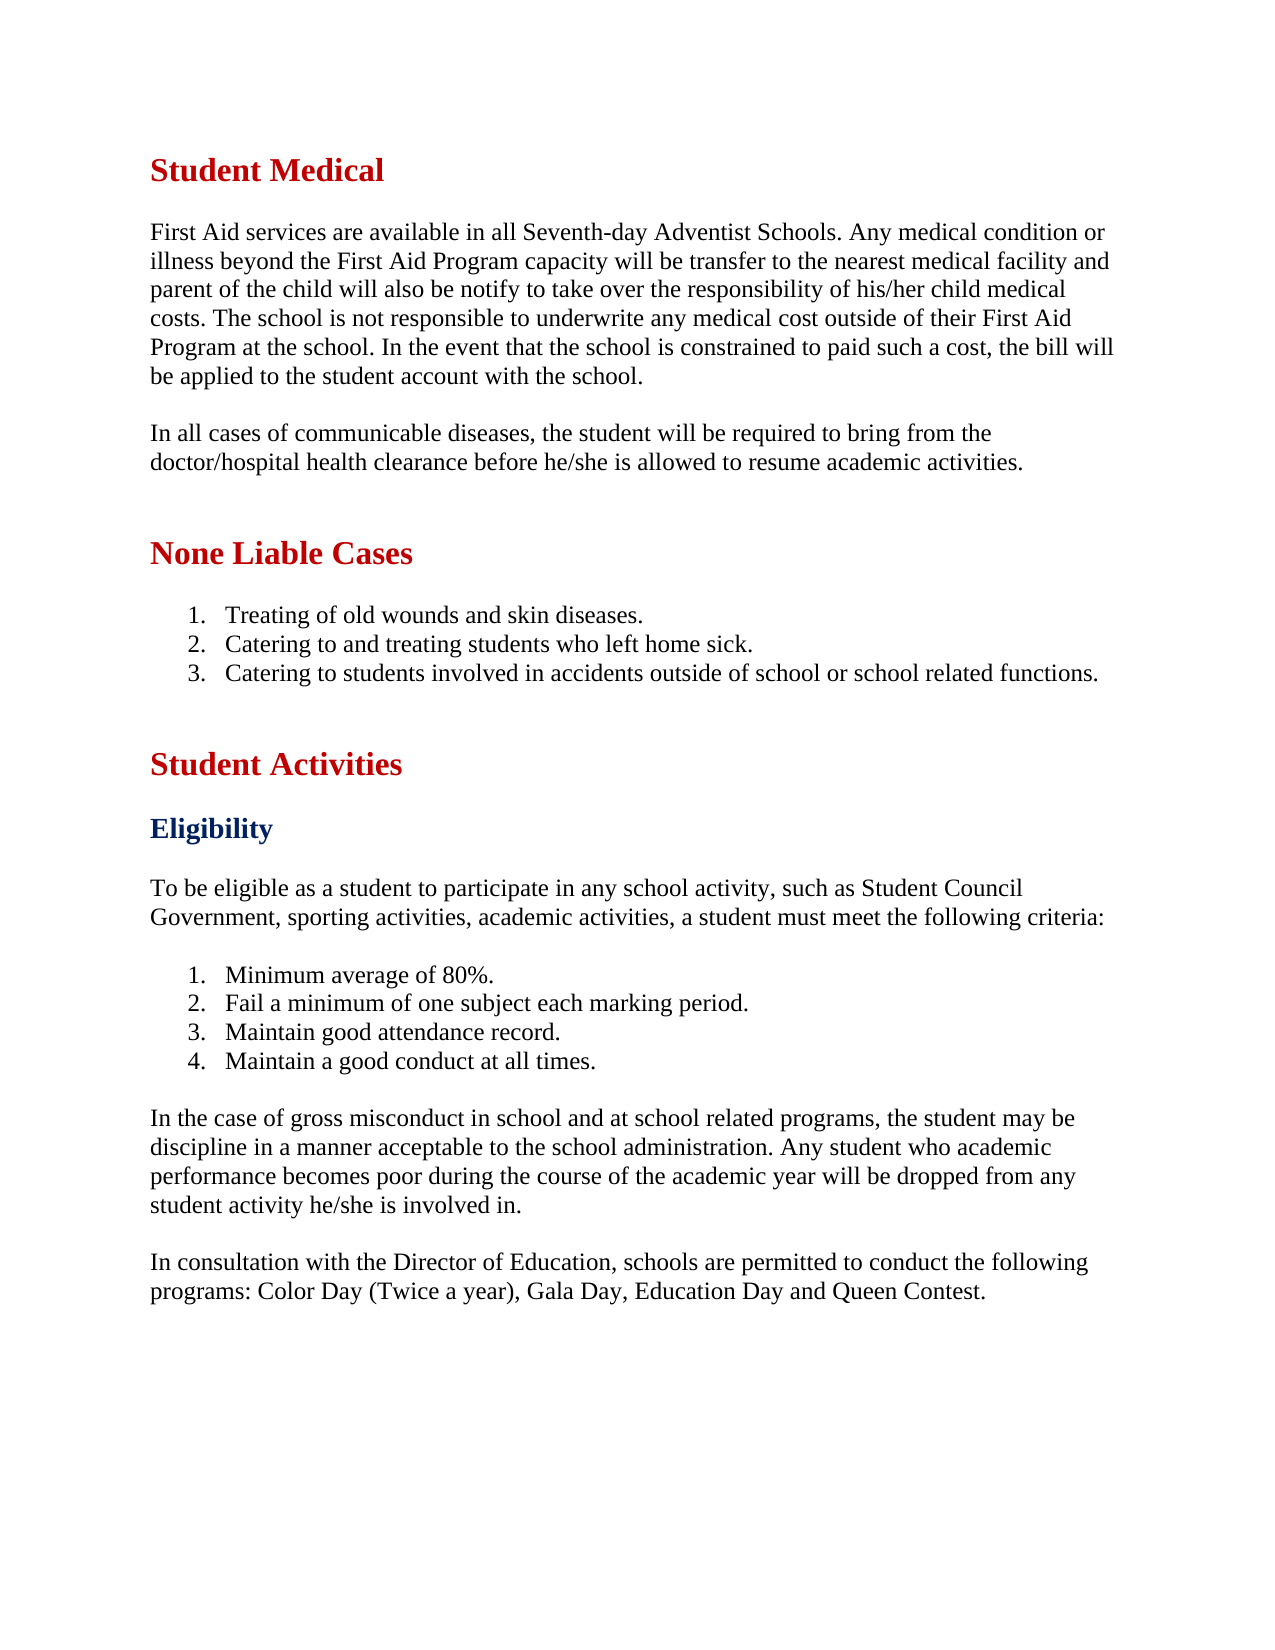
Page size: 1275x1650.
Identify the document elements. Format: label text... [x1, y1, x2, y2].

text In all cases of communicable diseases, the student will be required to bring from the doctor/hospital health clearance before he/she is allowed to resume academic activities. [150, 418, 1125, 476]
text First Aid services are available in all Seventh-day Adventist Schools. Any medical condition or illness beyond the First Aid Program capacity will be transfer to the nearest medical facility and parent of the child will also be notify to take over the responsibility of his/her child medical costs. The school is not responsible to underwrite any medical cost outside of their First Aid Program at the school. In the event that the school is constrained to paid such a cost, the bill will be applied to the student account with the school. [150, 217, 1125, 389]
text Student Medical [150, 150, 1125, 188]
list Maintain a good conduct at all times. [187, 1046, 1125, 1075]
text In the case of gross misconduct in school and at school related programs, the student may be discipline in a manner acceptable to the school administration. Any student who academic performance becomes poor during the course of the academic year will be dropped from any student activity he/she is involved in. [150, 1103, 1125, 1218]
text Student Activities [150, 744, 1125, 782]
list Fail a minimum of one subject each marking period. [187, 988, 1125, 1017]
text Eligibility [150, 811, 1125, 845]
list Catering to students involved in accidents outside of school or school related functions. [187, 658, 1125, 687]
list Minimum average of 80%. [187, 960, 1125, 988]
list Maintain good attendance record. [187, 1017, 1125, 1046]
text To be eligible as a student to participate in any school activity, such as Student Council Government, sporting activities, academic activities, a student must meet the following criteria: [150, 873, 1125, 931]
text In consultation with the Director of Education, schools are permitted to conduct the following programs: Color Day (Twice a year), Gala Day, Education Day and Queen Contest. [150, 1247, 1125, 1305]
list Treating of old wounds and skin diseases. [187, 600, 1125, 629]
text None Liable Cases [150, 533, 1125, 572]
list Catering to and treating students who left home sick. [187, 629, 1125, 658]
